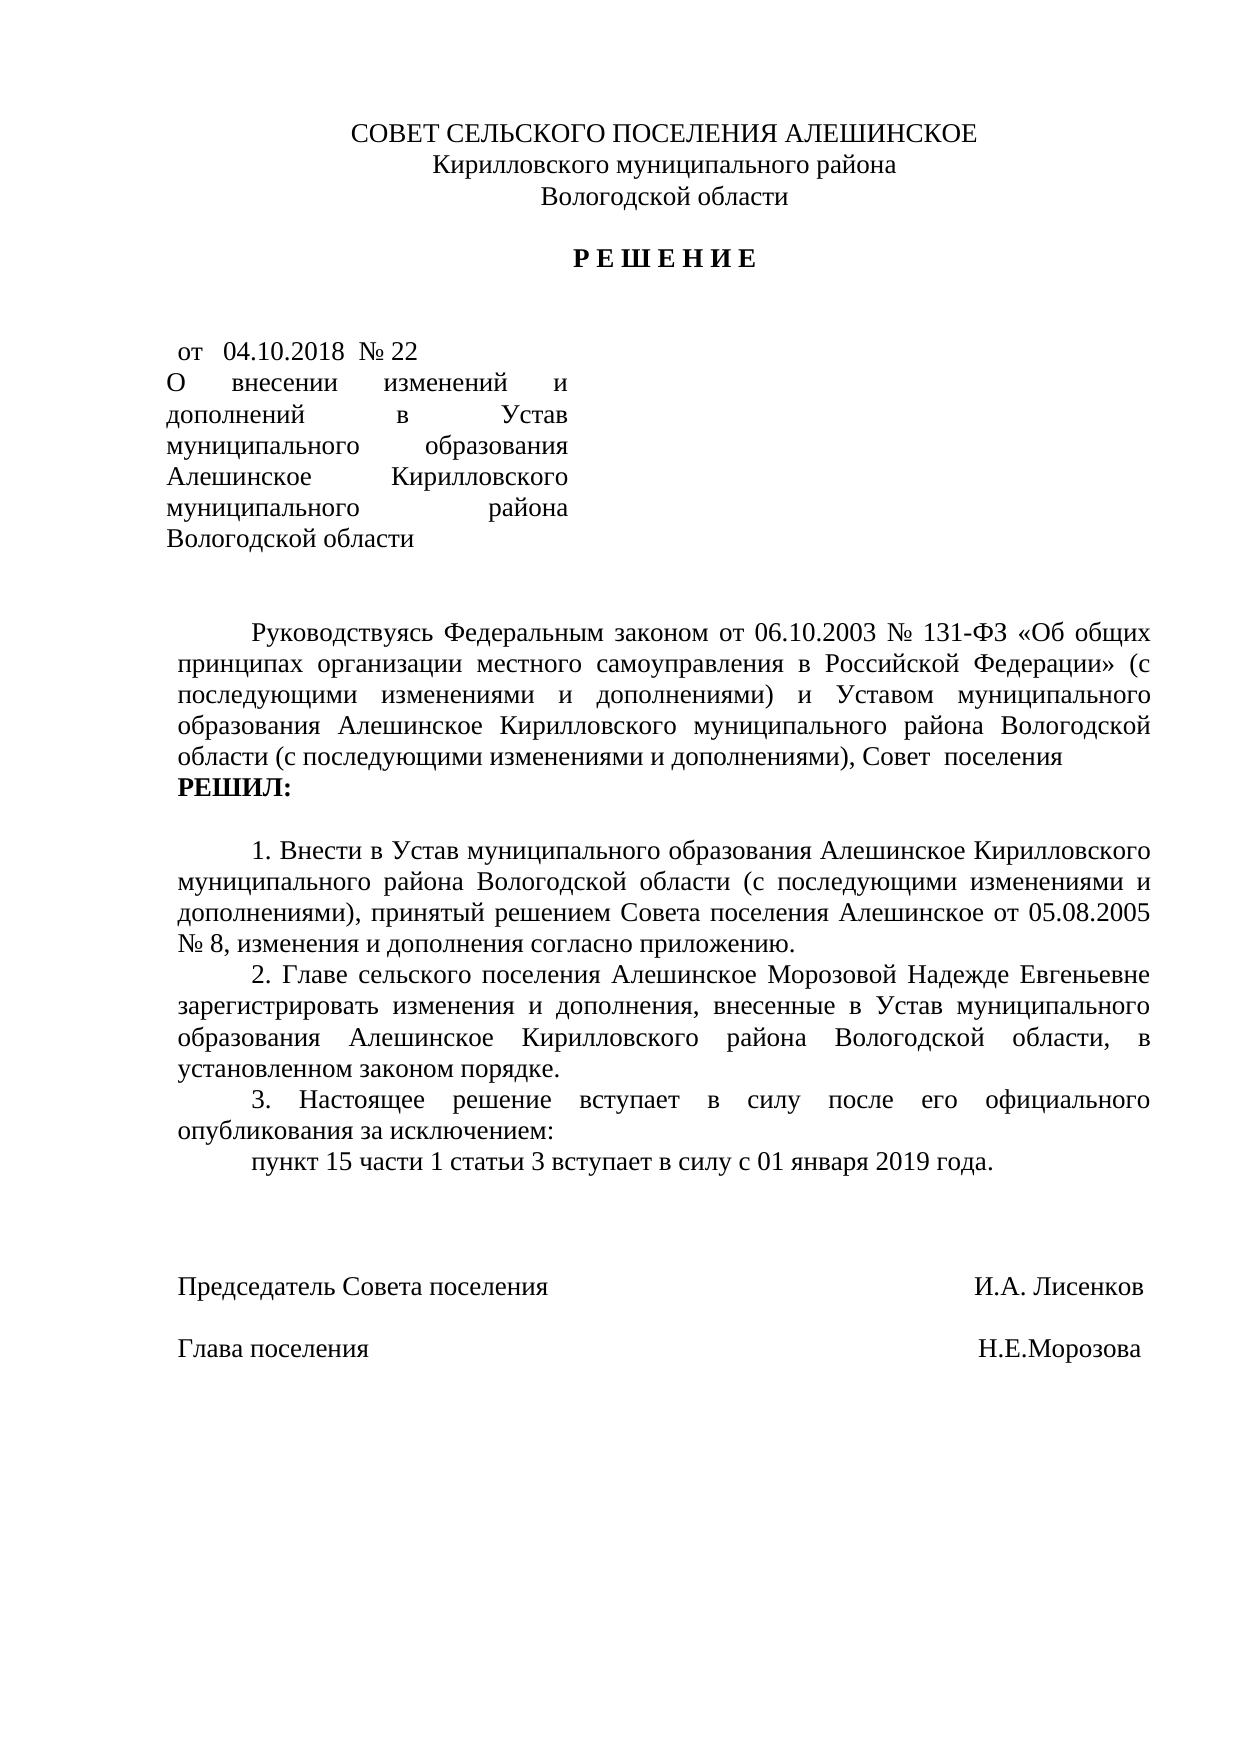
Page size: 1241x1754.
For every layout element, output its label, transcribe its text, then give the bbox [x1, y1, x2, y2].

text Глава поселения Н.Е.Морозова [177, 1332, 1152, 1363]
text от 04.10.2018 № 22 [177, 335, 1152, 367]
text Вологодской области [177, 180, 1152, 211]
text СОВЕТ СЕЛЬСКОГО ПОСЕЛЕНИЯ АЛЕШИНСКОЕ [177, 117, 1152, 148]
text Председатель Совета поселения И.А. Лисенков [177, 1270, 1152, 1301]
text Р Е Ш Е Н И Е [177, 242, 1152, 273]
text 3. Настоящее решение вступает в силу после его официального опубликования за исключением: [177, 1083, 1152, 1145]
table_header О внесении изменений и дополнений в Устав муниципального образования Алешинское Кирилловского муниципального района Вологодской области [155, 367, 579, 584]
text 1. Внести в Устав муниципального образования Алешинское Кирилловского муниципального района Вологодской области (с последующими изменениями и дополнениями), принятый решением Совета поселения Алешинское от 05.08.2005 № 8, изменения и дополнения согласно приложению. [177, 834, 1152, 958]
text РЕШИЛ: [177, 771, 1152, 803]
text пункт 15 части 1 статьи 3 вступает в силу с 01 января 2019 года. [177, 1145, 1152, 1176]
text Руководствуясь Федеральным законом от 06.10.2003 № 131-ФЗ «Об общих принципах организации местного самоуправления в Российской Федерации» (с последующими изменениями и дополнениями) и Уставом муниципального образования Алешинское Кирилловского муниципального района Вологодской области (с последующими изменениями и дополнениями), Совет поселения [177, 616, 1152, 771]
text 2. Главе сельского поселения Алешинское Морозовой Надежде Евгеньевне зарегистрировать изменения и дополнения, внесенные в Устав муниципального образования Алешинское Кирилловского района Вологодской области, в установленном законом порядке. [177, 958, 1152, 1083]
text Кирилловского муниципального района [177, 148, 1152, 180]
